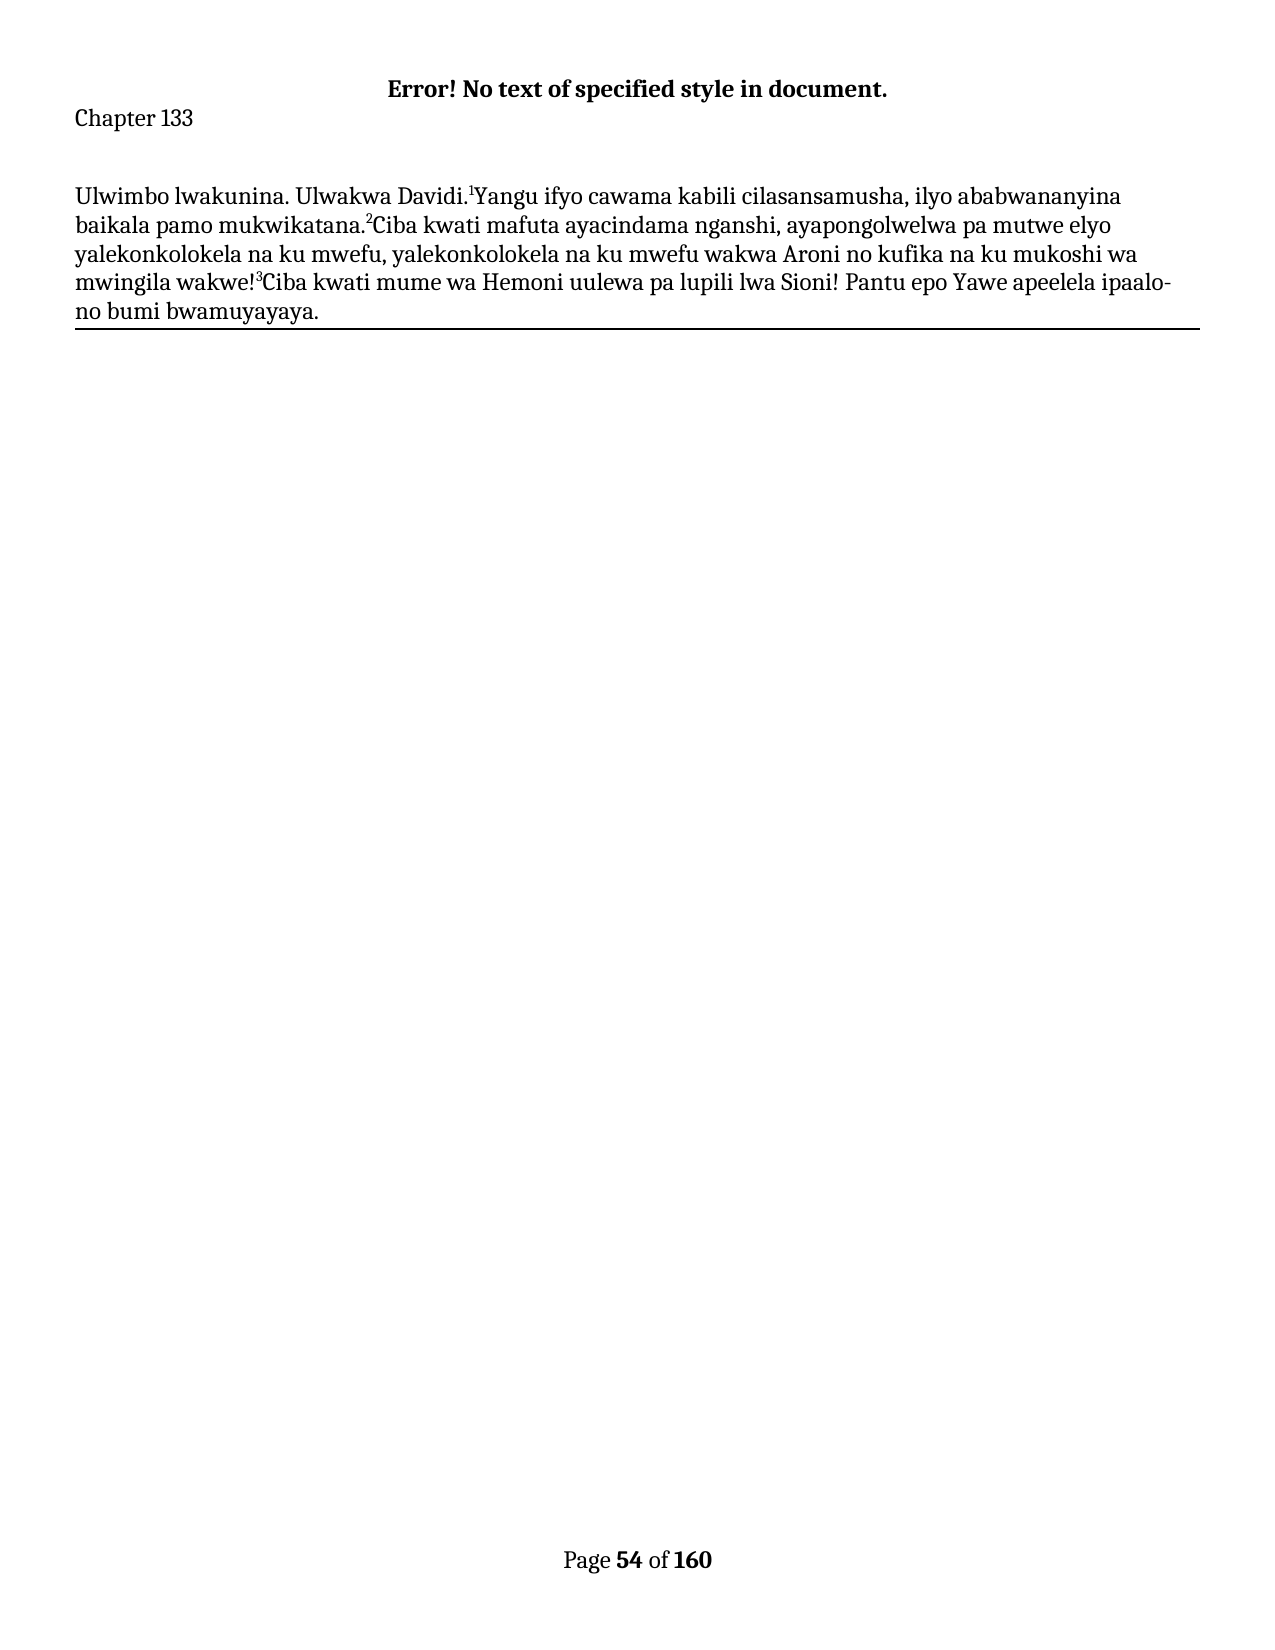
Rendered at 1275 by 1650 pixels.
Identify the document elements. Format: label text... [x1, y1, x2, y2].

text Ulwimbo lwakunina. Ulwakwa Davidi.1Yangu ifyo cawama kabili cilasansamusha, ilyo ababwananyina baikala pamo mukwikatana.2Ciba kwati mafuta ayacindama nganshi, ayapongolwelwa pa mutwe elyo yalekonkolokela na ku mwefu, yalekonkolokela na ku mwefu wakwa Aroni no kufika na ku mukoshi wa mwingila wakwe!3Ciba kwati mume wa Hemoni uulewa pa lupili lwa Sioni! Pantu epo Yawe apeelela ipaalo- no bumi bwamuyayaya. [75, 182, 1200, 328]
text Chapter 133 [75, 104, 1200, 161]
